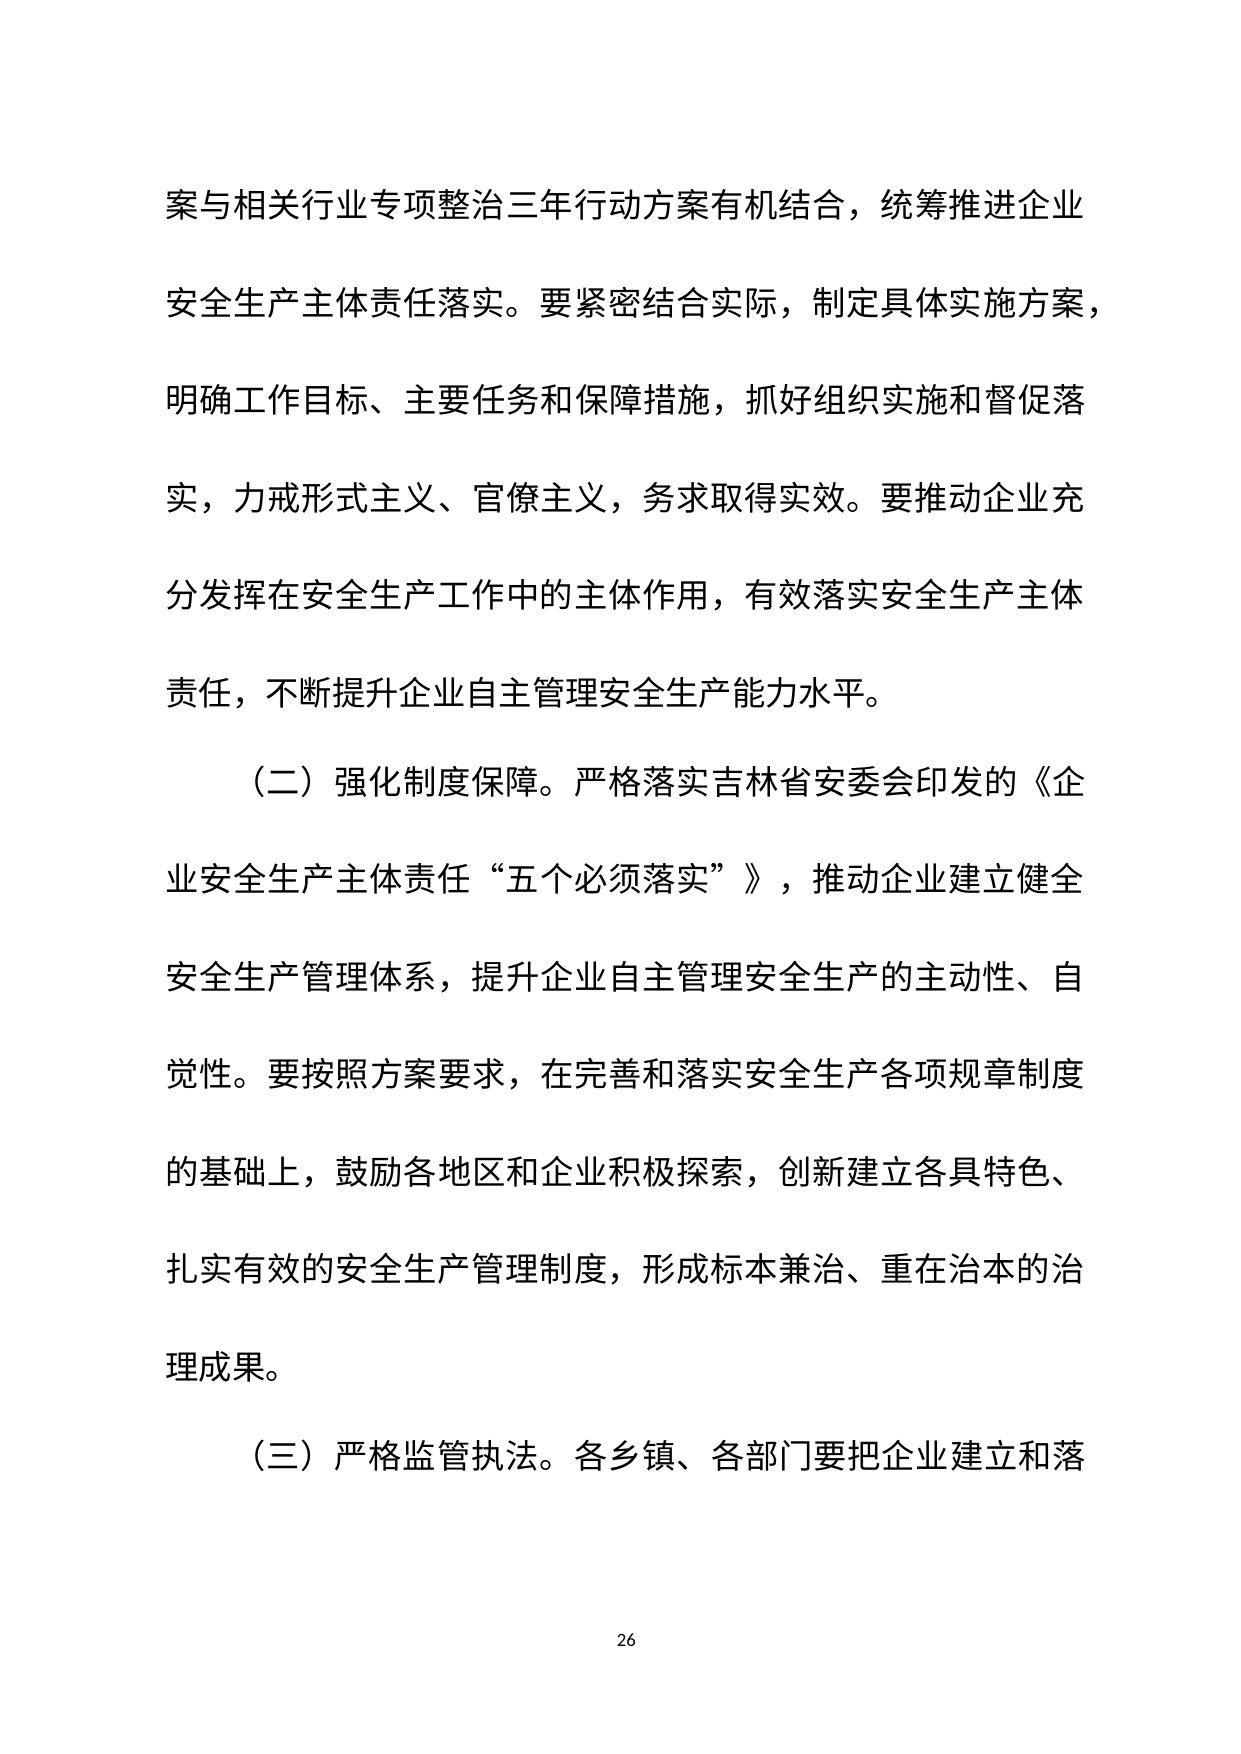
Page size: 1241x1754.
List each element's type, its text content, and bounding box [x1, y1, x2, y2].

text （二）强化制度保障。严格落实吉林省安委会印发的《企业安全生产主体责任“五个必须落实”》，推动企业建立健全安全生产管理体系，提升企业自主管理安全生产的主动性、自觉性。要按照方案要求，在完善和落实安全生产各项规章制度的基础上，鼓励各地区和企业积极探索，创新建立各具特色、扎实有效的安全生产管理制度，形成标本兼治、重在治本的治理成果。 [165, 747, 1087, 1397]
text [165, 1421, 1087, 1486]
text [165, 171, 1087, 723]
